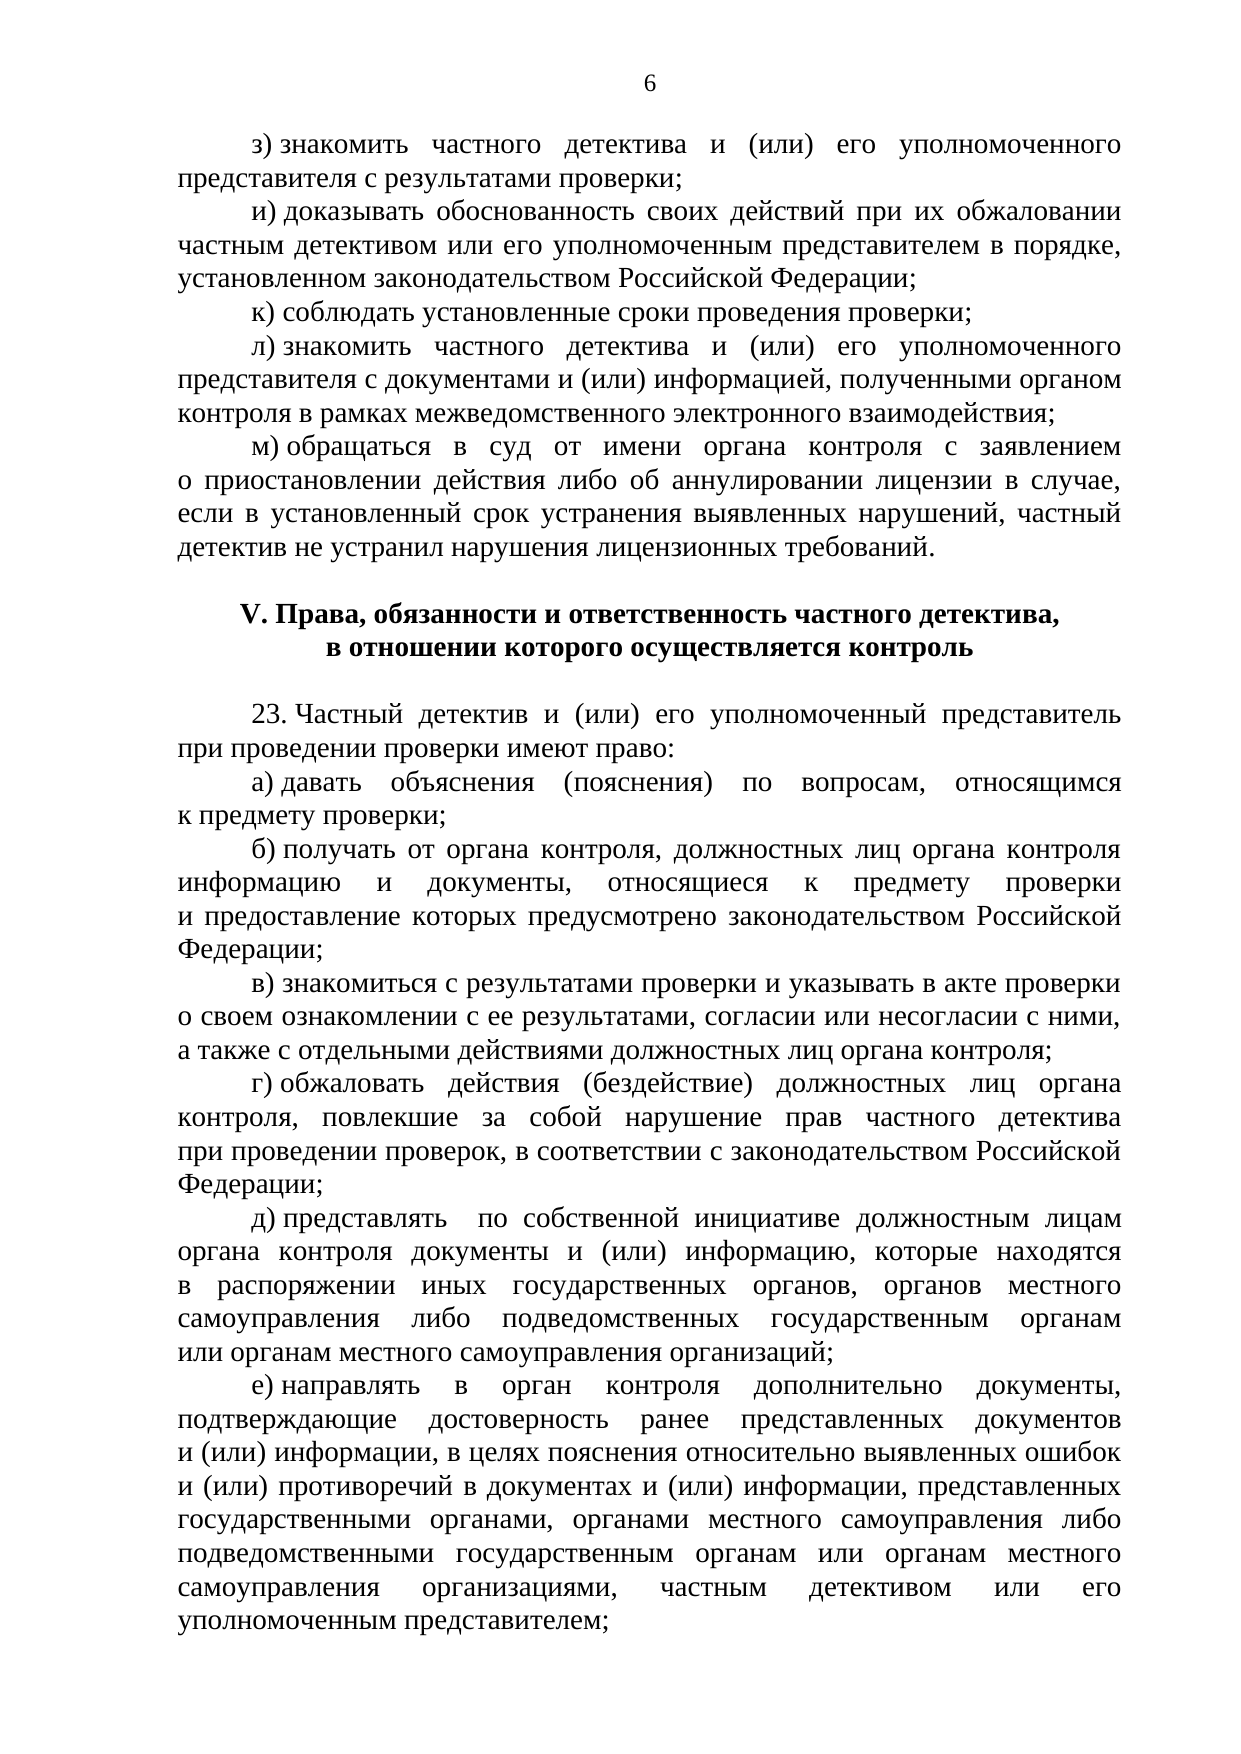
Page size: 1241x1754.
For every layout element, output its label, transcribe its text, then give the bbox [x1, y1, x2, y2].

text д) представлять по собственной инициативе должностным лицам органа контроля документы и (или) информацию, которые находятся в распоряжении иных государственных органов, органов местного самоуправления либо подведомственных государственным органам или органам местного самоуправления организаций; [177, 1200, 1122, 1367]
text к) соблюдать установленные сроки проведения проверки; [177, 294, 1122, 328]
title V. Права, обязанности и ответственность частного детектива, в отношении которого осуществляется контроль [177, 596, 1122, 663]
text в) знакомиться с результатами проверки и указывать в акте проверки о своем ознакомлении с ее результатами, согласии или несогласии с ними, а также с отдельными действиями должностных лиц органа контроля; [177, 965, 1122, 1066]
text з) знакомить частного детектива и (или) его уполномоченного представителя с результатами проверки; [177, 126, 1122, 193]
text м) обращаться в суд от имени органа контроля с заявлением о приостановлении действия либо об аннулировании лицензии в случае, если в установленный срок устранения выявленных нарушений, частный детектив не устранил нарушения лицензионных требований. [177, 428, 1122, 562]
text г) обжаловать действия (бездействие) должностных лиц органа контроля, повлекшие за собой нарушение прав частного детектива при проведении проверок, в соответствии с законодательством Российской Федерации; [177, 1066, 1122, 1200]
text б) получать от органа контроля, должностных лиц органа контроля информацию и документы, относящиеся к предмету проверки и предоставление которых предусмотрено законодательством Российской Федерации; [177, 831, 1122, 965]
text л) знакомить частного детектива и (или) его уполномоченного представителя с документами и (или) информацией, полученными органом контроля в рамках межведомственного электронного взаимодействия; [177, 328, 1122, 428]
text и) доказывать обоснованность своих действий при их обжаловании частным детективом или его уполномоченным представителем в порядке, установленном законодательством Российской Федерации; [177, 193, 1122, 294]
text а) давать объяснения (пояснения) по вопросам, относящимся к предмету проверки; [177, 764, 1122, 831]
text е) направлять в орган контроля дополнительно документы, подтверждающие достоверность ранее представленных документов и (или) информации, в целях пояснения относительно выявленных ошибок и (или) противоречий в документах и (или) информации, представленных государственными органами, органами местного самоуправления либо подведомственными государственным органам или органам местного самоуправления организациями, частным детективом или его уполномоченным представителем; [177, 1367, 1122, 1636]
title 23. Частный детектив и (или) его уполномоченный представитель при проведении проверки имеют право: [177, 697, 1122, 764]
